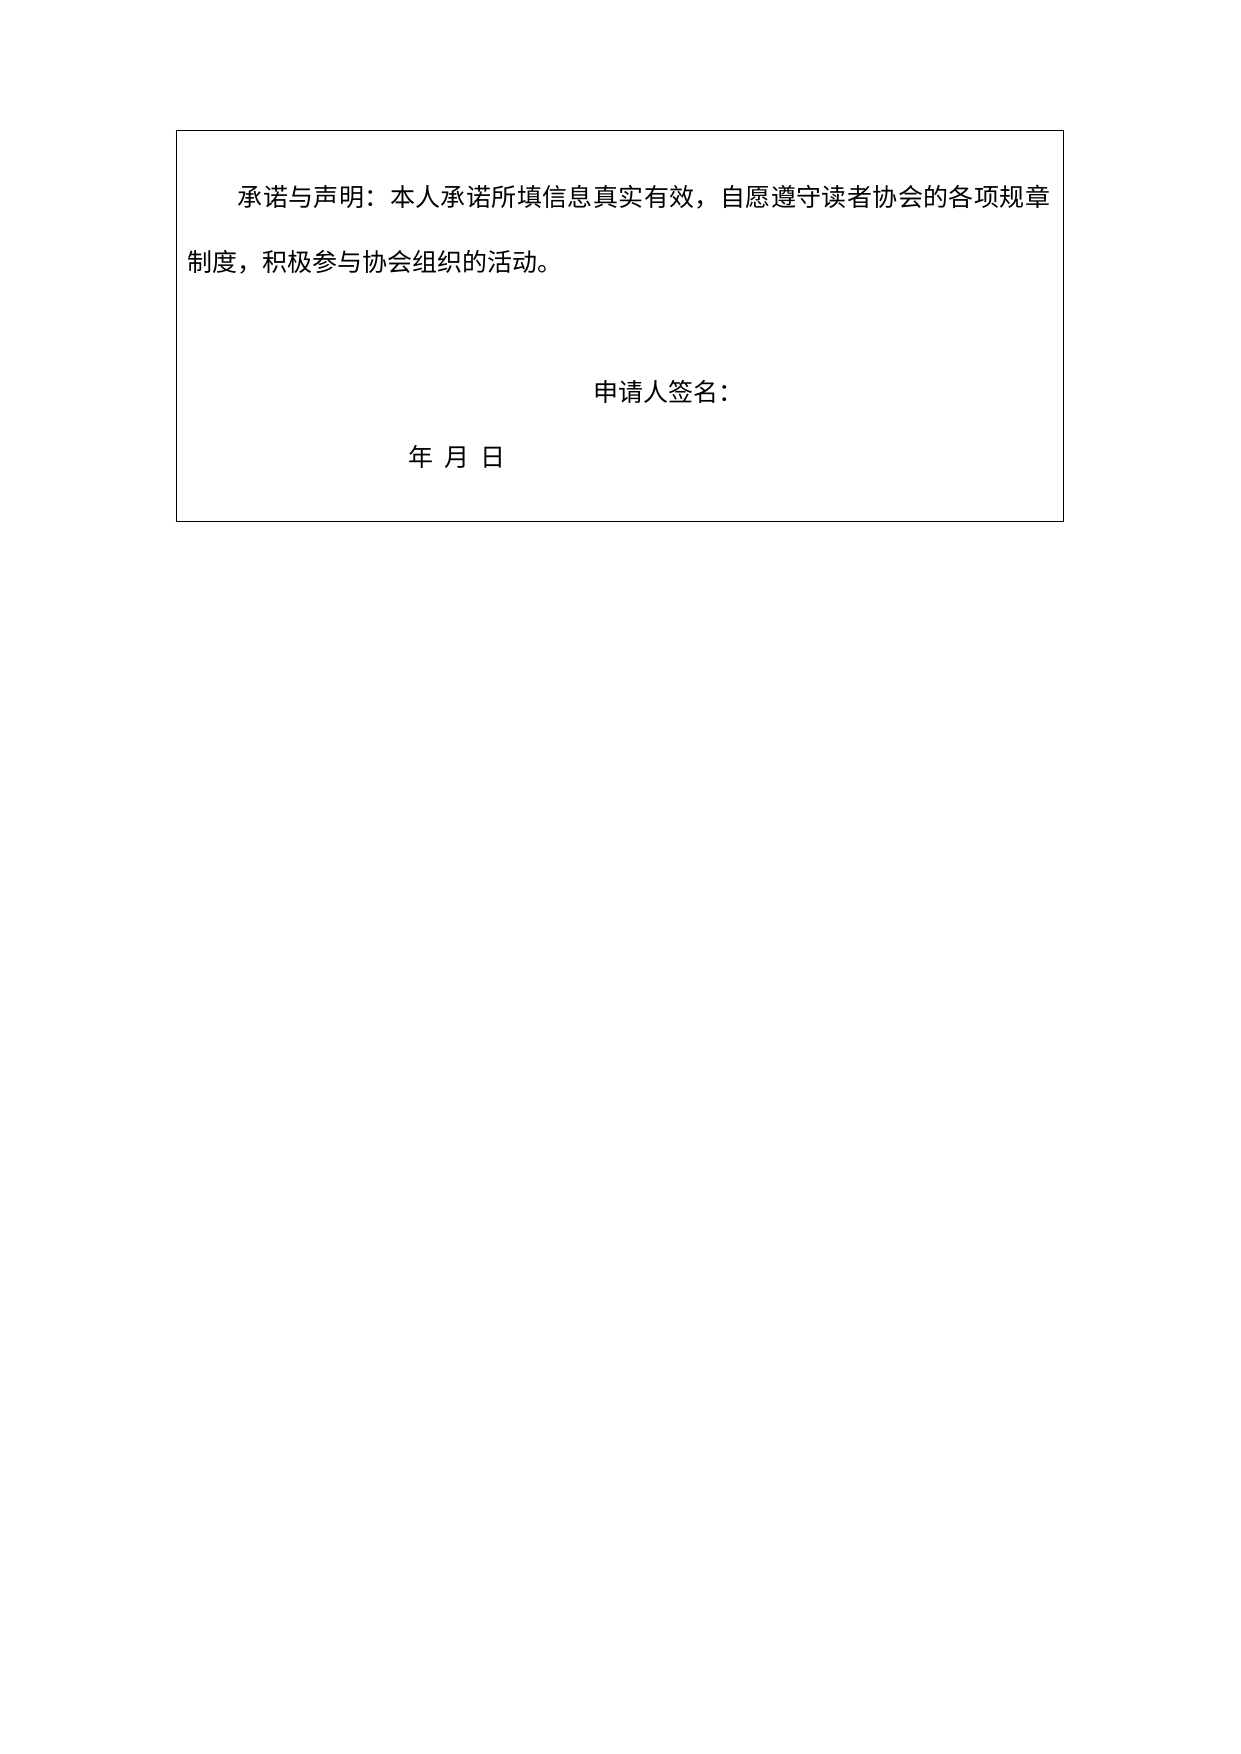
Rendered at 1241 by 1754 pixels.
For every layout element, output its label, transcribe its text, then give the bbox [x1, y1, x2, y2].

table_cell 承诺与声明：本人承诺所填信息真实有效，自愿遵守读者协会的各项规章制度，积极参与协会组织的活动。 申请人签名： 年 月 日 [177, 131, 1063, 521]
